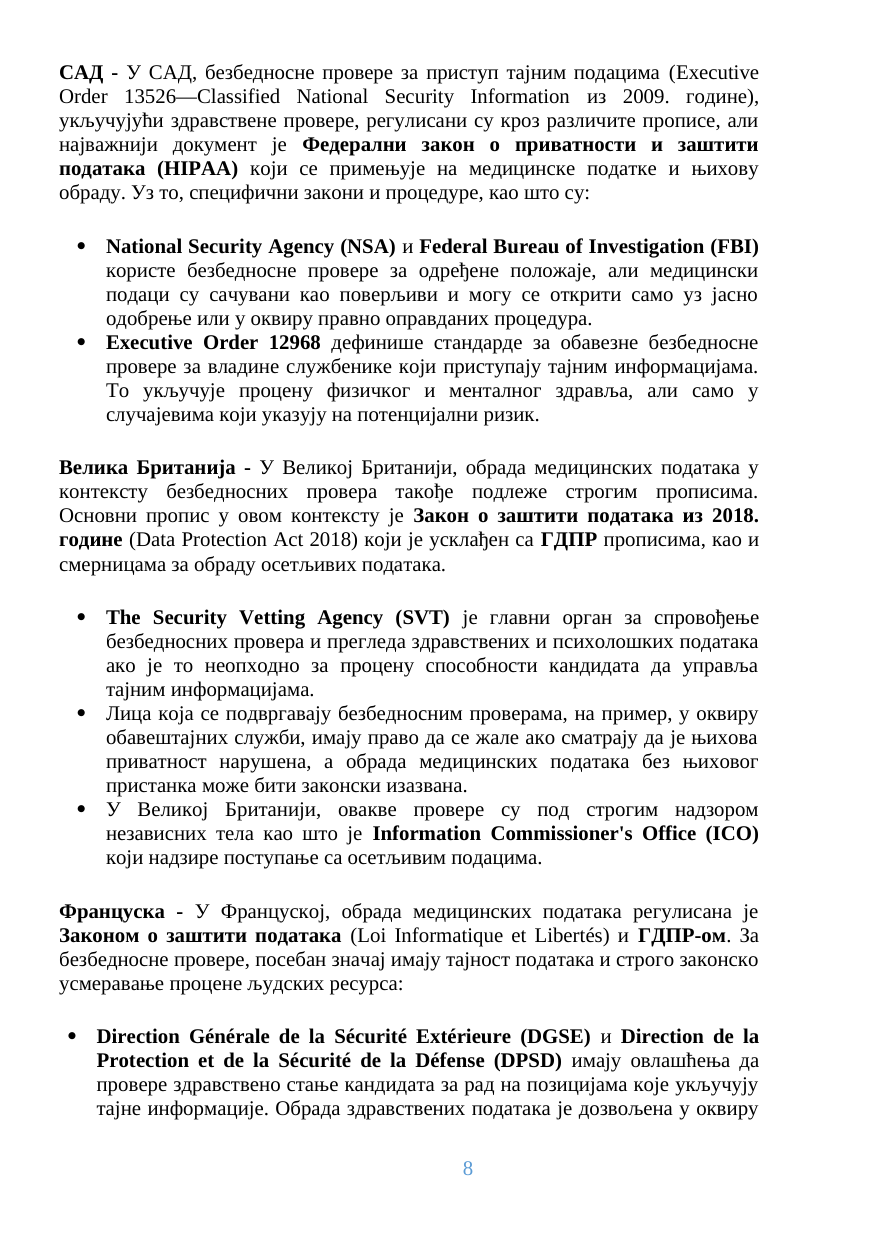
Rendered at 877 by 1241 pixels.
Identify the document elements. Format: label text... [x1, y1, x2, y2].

list Лица која се подвргавају безбедносним проверама, на пример, у оквиру обавештајних служби, имају право да се жале ако сматрају да је њихова приватност нарушена, а обрада медицинских података без њиховог пристанка може бити законски изазвана. [78, 701, 759, 797]
list Executive Order 12968 дефинише стандарде за обавезне безбедносне провере за владине службенике који приступају тајним информацијама. То укључује процену физичког и менталног здравља, али само у случајевима који указују на потенцијални ризик. [78, 330, 759, 426]
text САД - У САД, безбедносне провере за приступ тајним подацима (Еxecutive Order 13526—Classified National Security Information из 2009. године), укључујући здравствене провере, регулисани су кроз различите прописе, али најважнији документ је Федерални закон о приватности и заштити података (HIPAA) који се примењује на медицинске податке и њихову обраду. Уз то, специфични закони и процедуре, као што су: [59, 60, 759, 204]
list The Security Vetting Agency (SVT) је главни орган за спровођење безбедносних провера и прегледа здравствених и психолошких података ако је то неопходно за процену способности кандидата да управља тајним информацијама. [78, 605, 759, 701]
text Велика Британија - У Великој Британији, обрада медицинских података у контексту безбедносних провера такође подлеже строгим прописима. Основни пропис у овом контексту је Закон о заштити података из 2018. године (Data Protection Act 2018) који је усклађен са ГДПР прописима, као и смерницама за обраду осетљивих података. [59, 455, 759, 576]
list National Security Agency (NSA) и Federal Bureau of Investigation (FBI) користе безбедносне провере за одређене положаје, али медицински подаци су сачувани као поверљиви и могу се открити само уз јасно одобрење или у оквиру правно оправданих процедура. [78, 233, 759, 330]
text Француска - У Француској, обрада медицинских података регулисана је Законом о заштити података (Loi Informatique et Libertés) и ГДПР-ом. За безбедносне провере, посебан значај имају тајност података и строго законско усмеравање процене људских ресурса: [59, 898, 759, 995]
list У Великој Британији, овакве провере су под строгим надзором независних тела као што је Information Commissioner's Office (ICO) који надзире поступање са осетљивим подацима. [78, 797, 759, 869]
